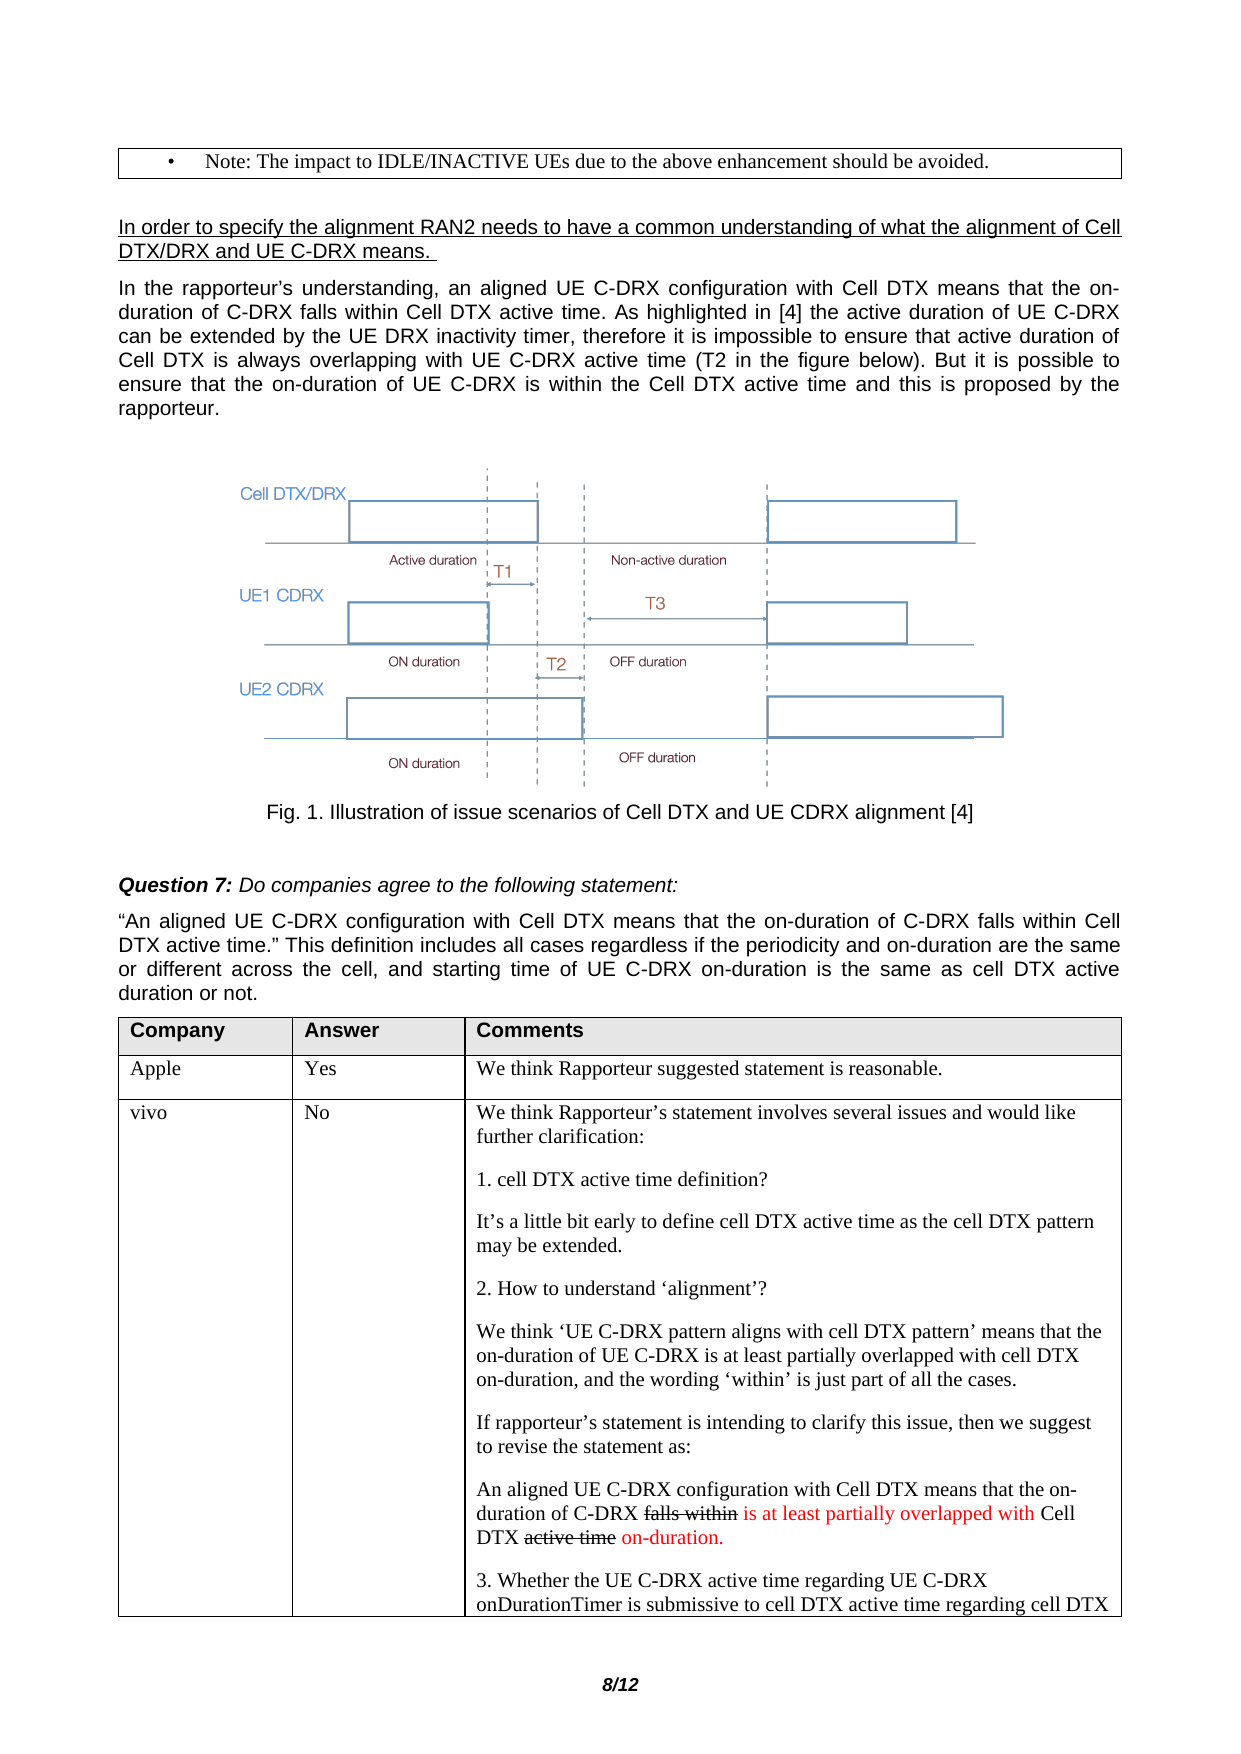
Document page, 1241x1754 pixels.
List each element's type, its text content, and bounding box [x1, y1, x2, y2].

text In the rapporteur’s understanding, an aligned UE C-DRX configuration with Cell DTX means that the on-duration of C-DRX falls within Cell DTX active time. As highlighted in [4] the active duration of UE C-DRX can be extended by the UE DRX inactivity timer, therefore it is impossible to ensure that active duration of Cell DTX is always overlapping with UE C-DRX active time (T2 in the figure below). But it is possible to ensure that the on-duration of UE C-DRX is within the Cell DTX active time and this is proposed by the rapporteur. [118, 276, 1122, 419]
table_cell Apple [119, 1056, 292, 1098]
table_cell vivo [119, 1100, 292, 1616]
table_cell We think Rapporteur suggested statement is reasonable. [466, 1056, 1121, 1098]
table_cell Yes [293, 1056, 464, 1098]
text In order to specify the alignment RAN2 needs to have a common understanding of what the alignment of Cell DTX/DRX and UE C-DRX means. [118, 237, 1122, 263]
table_header Company [119, 1018, 292, 1055]
text Fig. 1. Illustration of issue scenarios of Cell DTX and UE CDRX alignment [4] [118, 799, 1122, 823]
table_header Comments [466, 1018, 1121, 1055]
text In order to specify the alignment RAN2 needs to have a common understanding of what the alignment of Cell DTX/DRX and UE C-DRX means. [118, 215, 1122, 236]
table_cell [466, 1100, 1121, 1616]
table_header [119, 149, 1121, 178]
picture [236, 468, 1004, 787]
text Question 7: Do companies agree to the following statement: [118, 872, 1122, 896]
text “An aligned UE C-DRX configuration with Cell DTX means that the on-duration of C-DRX falls within Cell DTX active time.” This definition includes all cases regardless if the periodicity and on-duration are the same or different across the cell, and starting time of UE C-DRX on-duration is the same as cell DTX active duration or not. [118, 909, 1122, 1005]
table_cell No [293, 1100, 464, 1616]
table_header Answer [293, 1018, 464, 1055]
